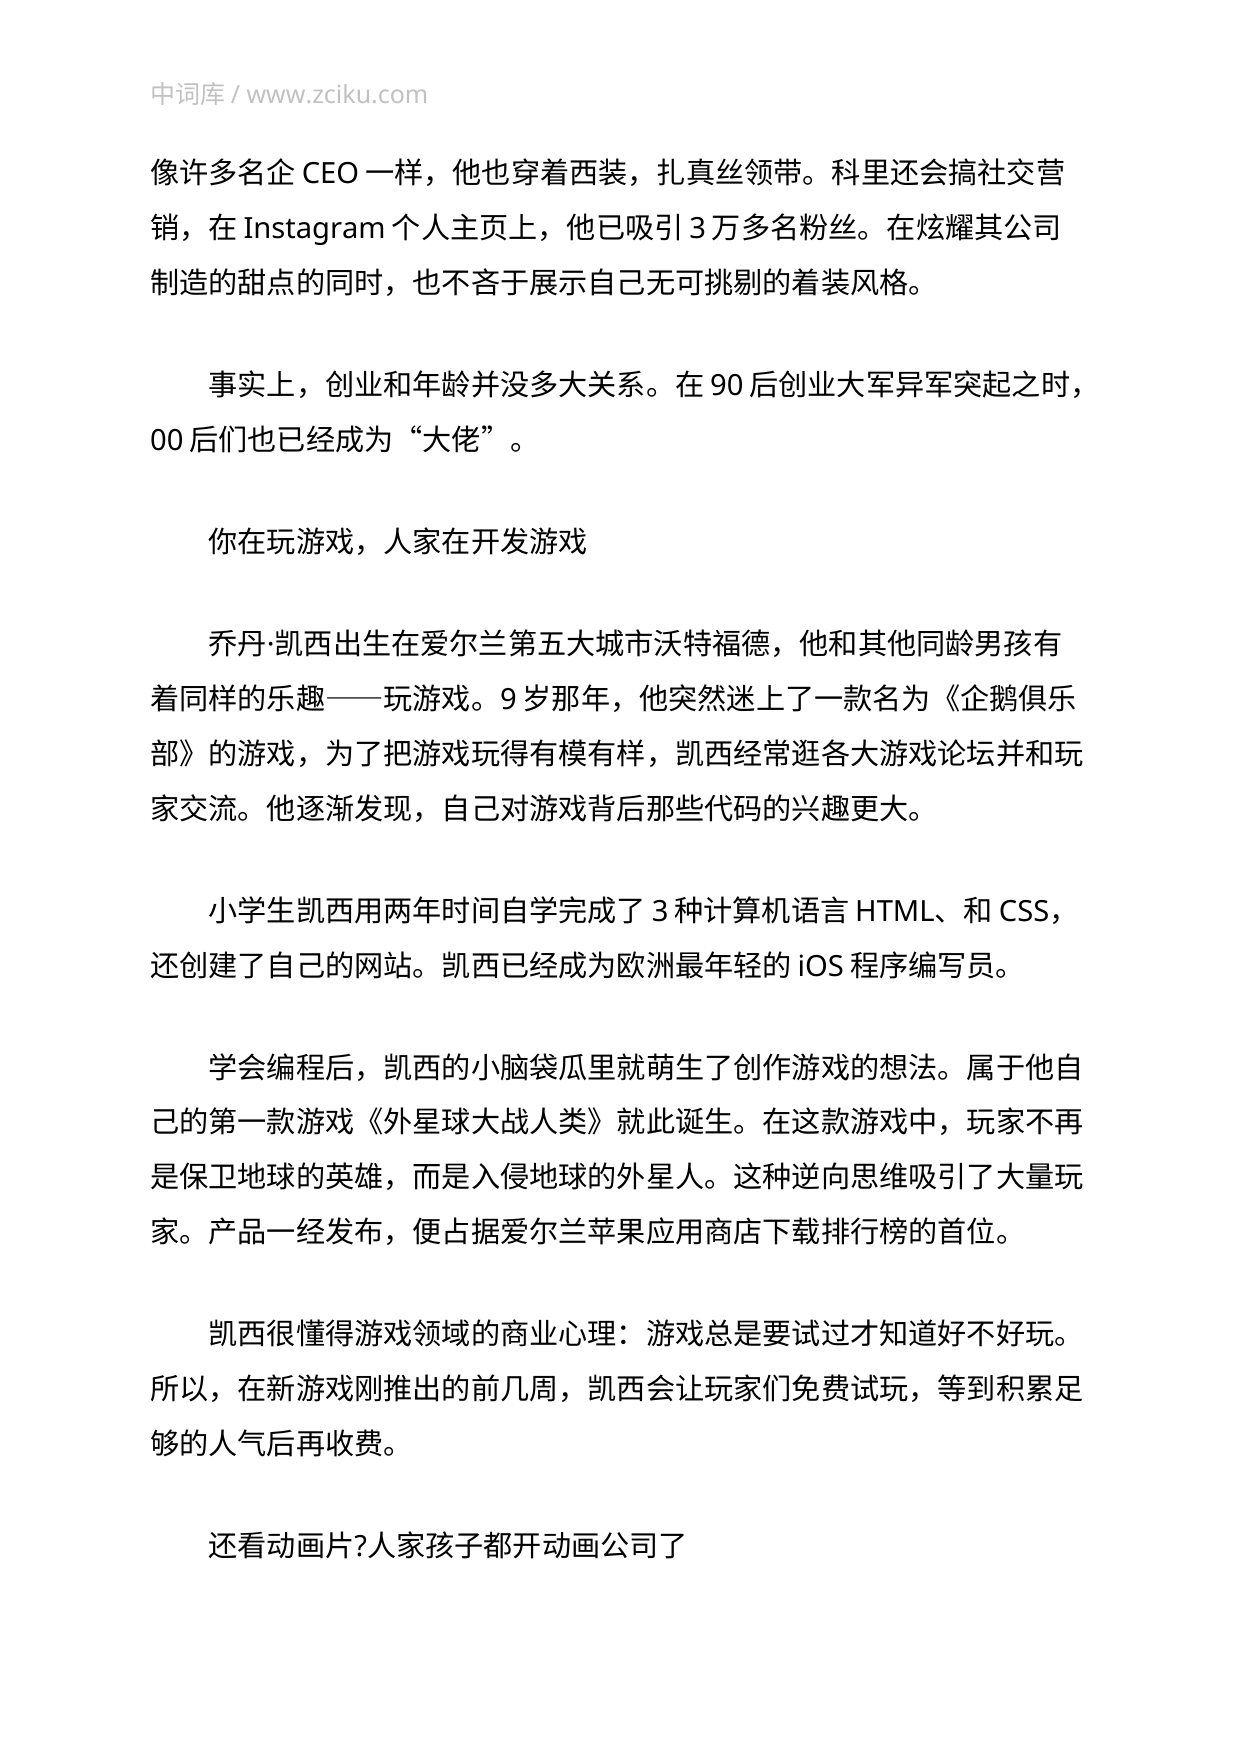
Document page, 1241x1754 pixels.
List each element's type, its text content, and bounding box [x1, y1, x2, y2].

text 你在玩游戏，人家在开发游戏 [150, 519, 1090, 561]
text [150, 150, 1090, 302]
text 事实上，创业和年龄并没多大关系。在90后创业大军异军突起之时，00后们也已经成为“大佬”。 [150, 362, 1090, 459]
text 小学生凯西用两年时间自学完成了3种计算机语言HTML、和CSS，还创建了自己的网站。凯西已经成为欧洲最年轻的iOS程序编写员。 [150, 887, 1090, 984]
text 凯西很懂得游戏领域的商业心理：游戏总是要试过才知道好不好玩。所以，在新游戏刚推出的前几周，凯西会让玩家们免费试玩，等到积累足够的人气后再收费。 [150, 1311, 1090, 1463]
text 学会编程后，凯西的小脑袋瓜里就萌生了创作游戏的想法。属于他自己的第一款游戏《外星球大战人类》就此诞生。在这款游戏中，玩家不再是保卫地球的英雄，而是入侵地球的外星人。这种逆向思维吸引了大量玩家。产品一经发布，便占据爱尔兰苹果应用商店下载排行榜的首位。 [150, 1044, 1090, 1251]
text 还看动画片?人家孩子都开动画公司了 [150, 1522, 1090, 1564]
text 乔丹·凯西出生在爱尔兰第五大城市沃特福德，他和其他同龄男孩有着同样的乐趣——玩游戏。9岁那年，他突然迷上了一款名为《企鹅俱乐部》的游戏，为了把游戏玩得有模有样，凯西经常逛各大游戏论坛并和玩家交流。他逐渐发现，自己对游戏背后那些代码的兴趣更大。 [150, 621, 1090, 828]
